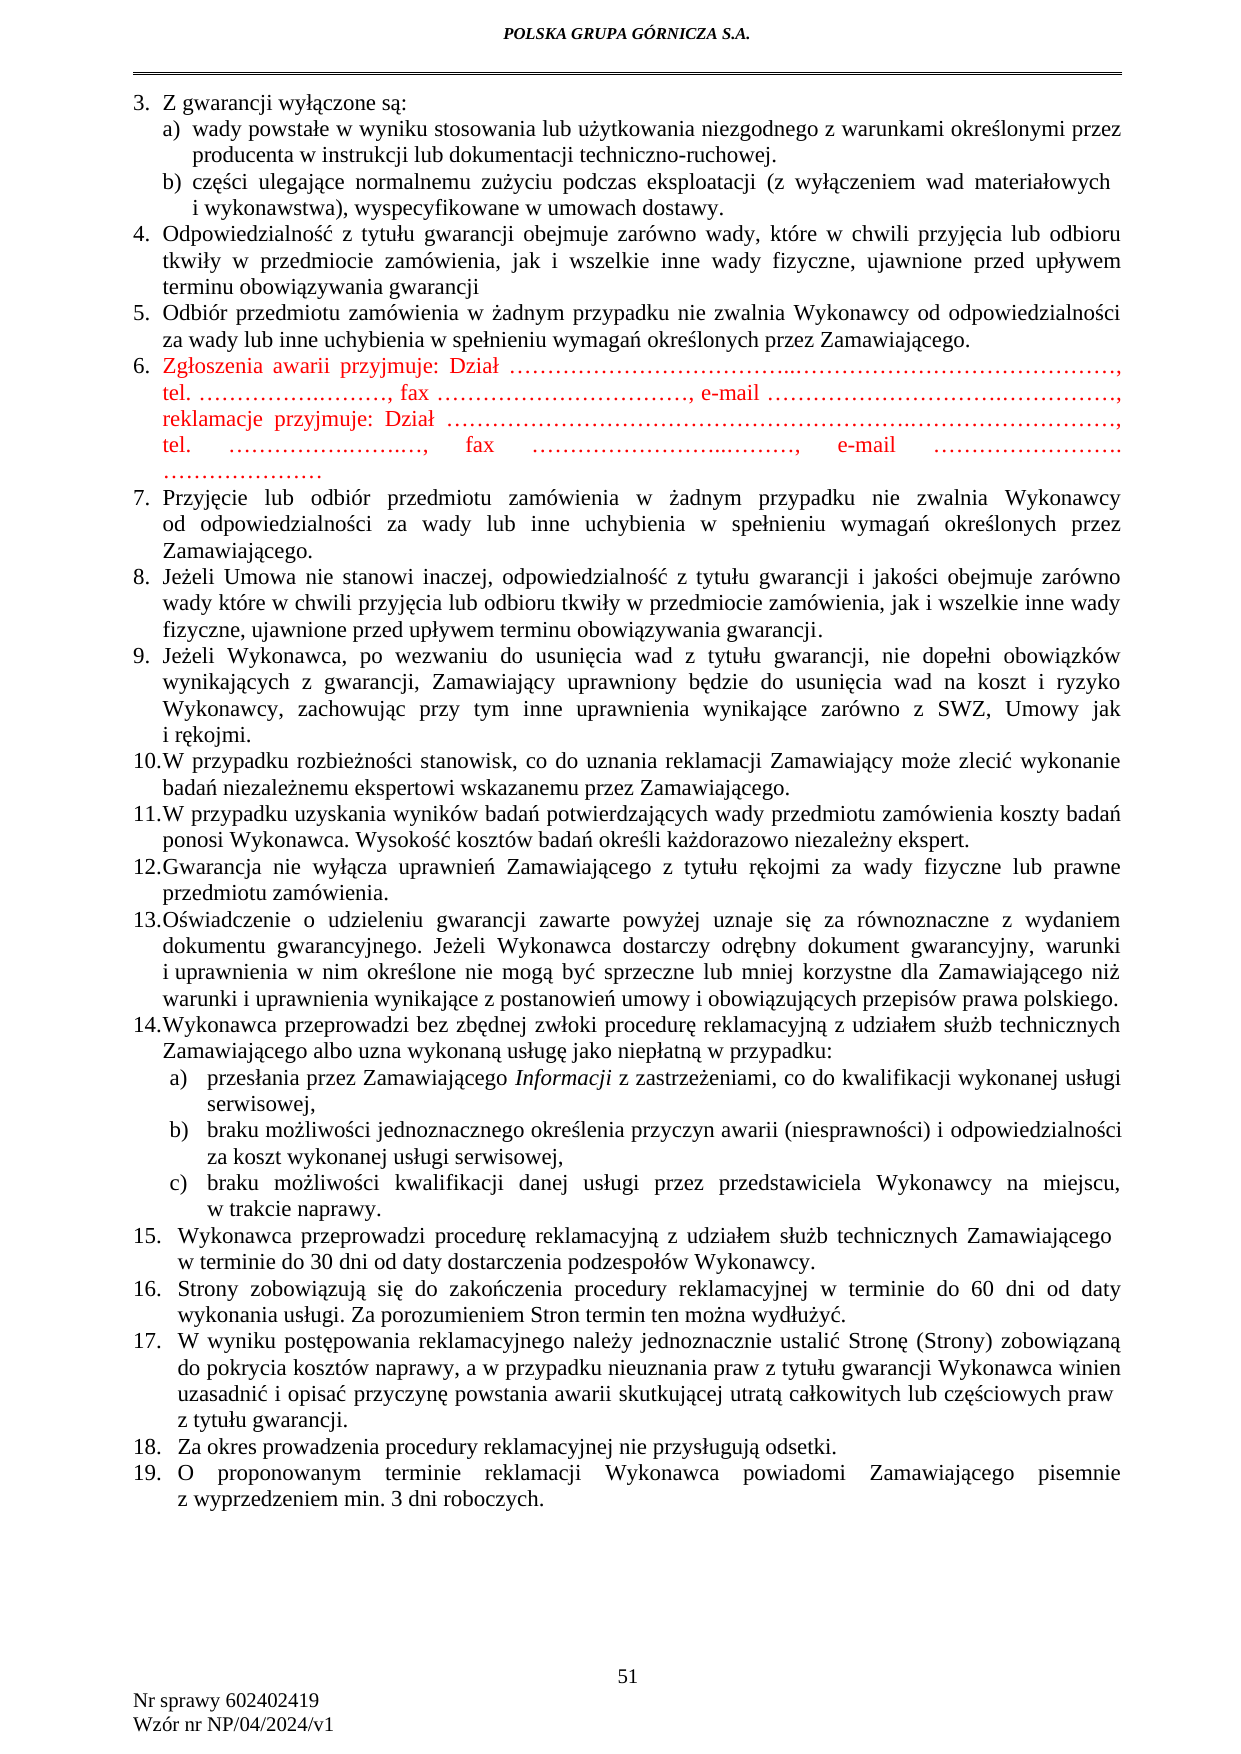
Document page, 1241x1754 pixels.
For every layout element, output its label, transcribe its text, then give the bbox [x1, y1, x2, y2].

list Strony zobowiązują się do zakończenia procedury reklamacyjnej w terminie do 60 dni od daty wykonania usługi. Za porozumieniem Stron termin ten można wydłużyć. [133, 1274, 1122, 1327]
list O proponowanym terminie reklamacji Wykonawca powiadomi Zamawiającego pisemnie z wyprzedzeniem min. 3 dni roboczych. [133, 1459, 1122, 1512]
list części ulegające normalnemu zużyciu podczas eksploatacji (z wyłączeniem wad materiałowych i wykonawstwa), wyspecyfikowane w umowach dostawy. [162, 168, 1122, 220]
list W przypadku uzyskania wyników badań potwierdzających wady przedmiotu zamówienia koszty badań ponosi Wykonawca. Wysokość kosztów badań określi każdorazowo niezależny ekspert. [133, 800, 1122, 853]
list Za okres prowadzenia procedury reklamacyjnej nie przysługują odsetki. [133, 1433, 1122, 1459]
list Odbiór przedmiotu zamówienia w żadnym przypadku nie zwalnia Wykonawcy od odpowiedzialności za wady lub inne uchybienia w spełnieniu wymagań określonych przez Zamawiającego. [133, 299, 1122, 352]
list Przyjęcie lub odbiór przedmiotu zamówienia w żadnym przypadku nie zwalnia Wykonawcy od odpowiedzialności za wady lub inne uchybienia w spełnieniu wymagań określonych przez Zamawiającego. [133, 484, 1122, 563]
list W wyniku postępowania reklamacyjnego należy jednoznacznie ustalić Stronę (Strony) zobowiązaną do pokrycia kosztów naprawy, a w przypadku nieuznania praw z tytułu gwarancji Wykonawca winien uzasadnić i opisać przyczynę powstania awarii skutkującej utratą całkowitych lub częściowych praw z tytułu gwarancji. [133, 1327, 1122, 1433]
list Gwarancja nie wyłącza uprawnień Zamawiającego z tytułu rękojmi za wady fizyczne lub prawne przedmiotu zamówienia. [133, 853, 1122, 906]
list W przypadku rozbieżności stanowisk, co do uznania reklamacji Zamawiający może zlecić wykonanie badań niezależnemu ekspertowi wskazanemu przez Zamawiającego. [133, 747, 1122, 800]
list Jeżeli Wykonawca, po wezwaniu do usunięcia wad z tytułu gwarancji, nie dopełni obowiązków wynikających z gwarancji, Zamawiający uprawniony będzie do usunięcia wad na koszt i ryzyko Wykonawcy, zachowując przy tym inne uprawnienia wynikające zarówno z SWZ, Umowy jak i rękojmi. [133, 642, 1122, 747]
list przesłania przez Zamawiającego Informacji z zastrzeżeniami, co do kwalifikacji wykonanej usługi serwisowej, [169, 1064, 1122, 1116]
list Wykonawca przeprowadzi procedurę reklamacyjną z udziałem służb technicznych Zamawiającego w terminie do 30 dni od daty dostarczenia podzespołów Wykonawcy. [133, 1222, 1122, 1274]
list Odpowiedzialność z tytułu gwarancji obejmuje zarówno wady, które w chwili przyjęcia lub odbioru tkwiły w przedmiocie zamówienia, jak i wszelkie inne wady fizyczne, ujawnione przed upływem terminu obowiązywania gwarancji [133, 220, 1122, 299]
list Oświadczenie o udzieleniu gwarancji zawarte powyżej uznaje się za równoznaczne z wydaniem dokumentu gwarancyjnego. Jeżeli Wykonawca dostarczy odrębny dokument gwarancyjny, warunki i uprawnienia w nim określone nie mogą być sprzeczne lub mniej korzystne dla Zamawiającego niż warunki i uprawnienia wynikające z postanowień umowy i obowiązujących przepisów prawa polskiego. [133, 906, 1122, 1011]
list braku możliwości kwalifikacji danej usługi przez przedstawiciela Wykonawcy na miejscu, w trakcie naprawy. [169, 1169, 1122, 1222]
list Z gwarancji wyłączone są: [133, 89, 1122, 115]
list wady powstałe w wyniku stosowania lub użytkowania niezgodnego z warunkami określonymi przez producenta w instrukcji lub dokumentacji techniczno-ruchowej. [162, 115, 1122, 168]
list braku możliwości jednoznacznego określenia przyczyn awarii (niesprawności) i odpowiedzialności za koszt wykonanej usługi serwisowej, [169, 1116, 1122, 1169]
list Zgłoszenia awarii przyjmuje: Dział ………………………………..……………………………………, tel. …………….………, fax ……………………………, e-mail ………………………….……………, reklamacje przyjmuje: Dział …………………………………………………….………………………, tel. …………….…….…, fax ……………………..………, e-mail …………………….………………… [133, 352, 1122, 484]
list Wykonawca przeprowadzi bez zbędnej zwłoki procedurę reklamacyjną z udziałem służb technicznych Zamawiającego albo uzna wykonaną usługę jako niepłatną w przypadku: [133, 1011, 1122, 1064]
list Jeżeli Umowa nie stanowi inaczej, odpowiedzialność z tytułu gwarancji i jakości obejmuje zarówno wady które w chwili przyjęcia lub odbioru tkwiły w przedmiocie zamówienia, jak i wszelkie inne wady fizyczne, ujawnione przed upływem terminu obowiązywania gwarancji. [133, 563, 1122, 642]
